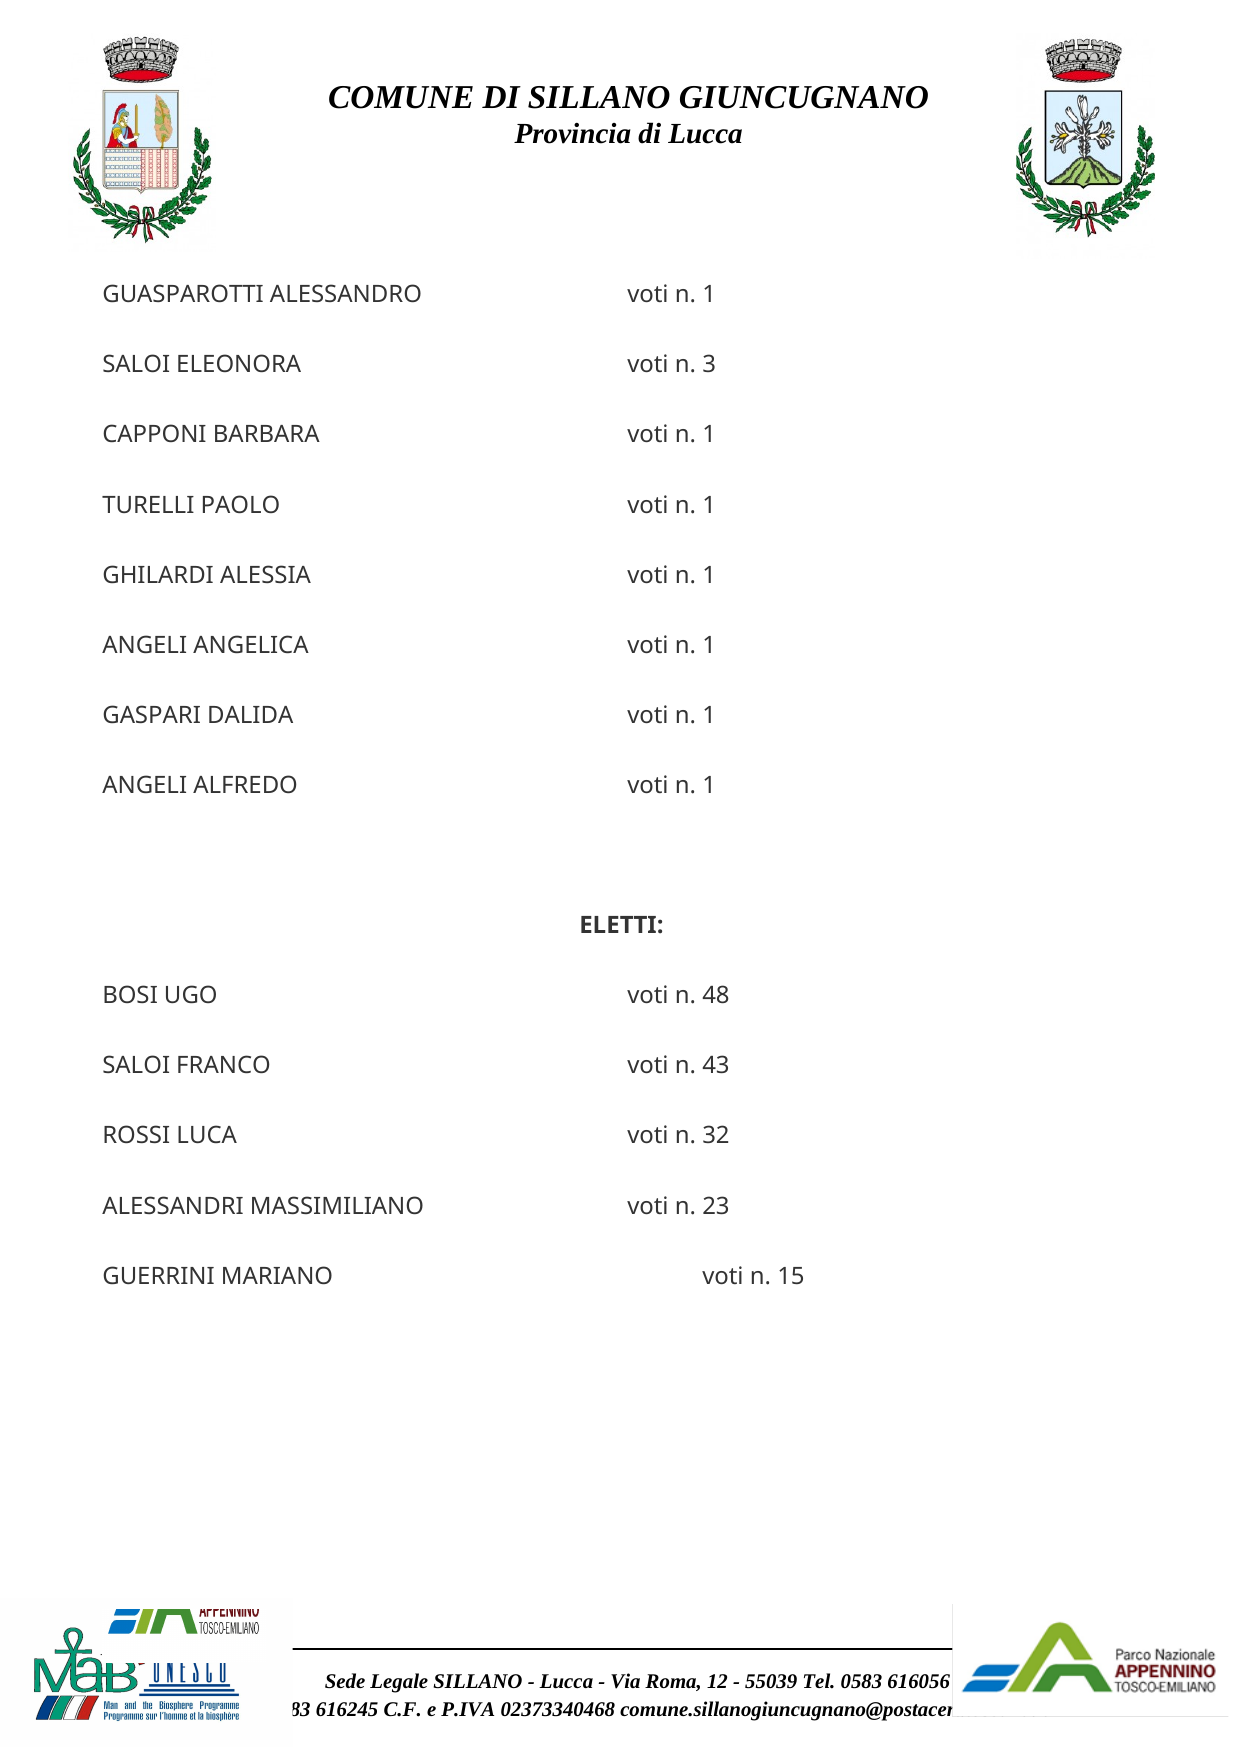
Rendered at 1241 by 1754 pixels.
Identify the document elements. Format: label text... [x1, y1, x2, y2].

text SALOI FRANCO voti n. 43 [102, 1048, 1140, 1081]
picture [0, 1598, 293, 1747]
text CAPPONI BARBARA voti n. 1 [102, 417, 1140, 450]
text ELETTI: [102, 908, 1140, 941]
picture [67, 33, 217, 252]
text ROSSI LUCA voti n. 32 [102, 1118, 1140, 1151]
text GUASPAROTTI ALESSANDRO voti n. 1 [102, 277, 1140, 310]
text BOSI UGO voti n. 48 [102, 978, 1140, 1011]
picture [1016, 33, 1155, 259]
text ANGELI ANGELICA voti n. 1 [102, 628, 1140, 660]
text TURELLI PAOLO voti n. 1 [102, 487, 1140, 520]
text GUERRINI MARIANO voti n. 15 [102, 1258, 1140, 1291]
text ANGELI ALFREDO voti n. 1 [102, 768, 1140, 800]
picture [952, 1604, 1229, 1718]
text ALESSANDRI MASSIMILIANO voti n. 23 [102, 1188, 1140, 1221]
text GHILARDI ALESSIA voti n. 1 [102, 557, 1140, 590]
text GASPARI DALIDA voti n. 1 [102, 698, 1140, 730]
text SALOI ELEONORA voti n. 3 [102, 347, 1140, 380]
